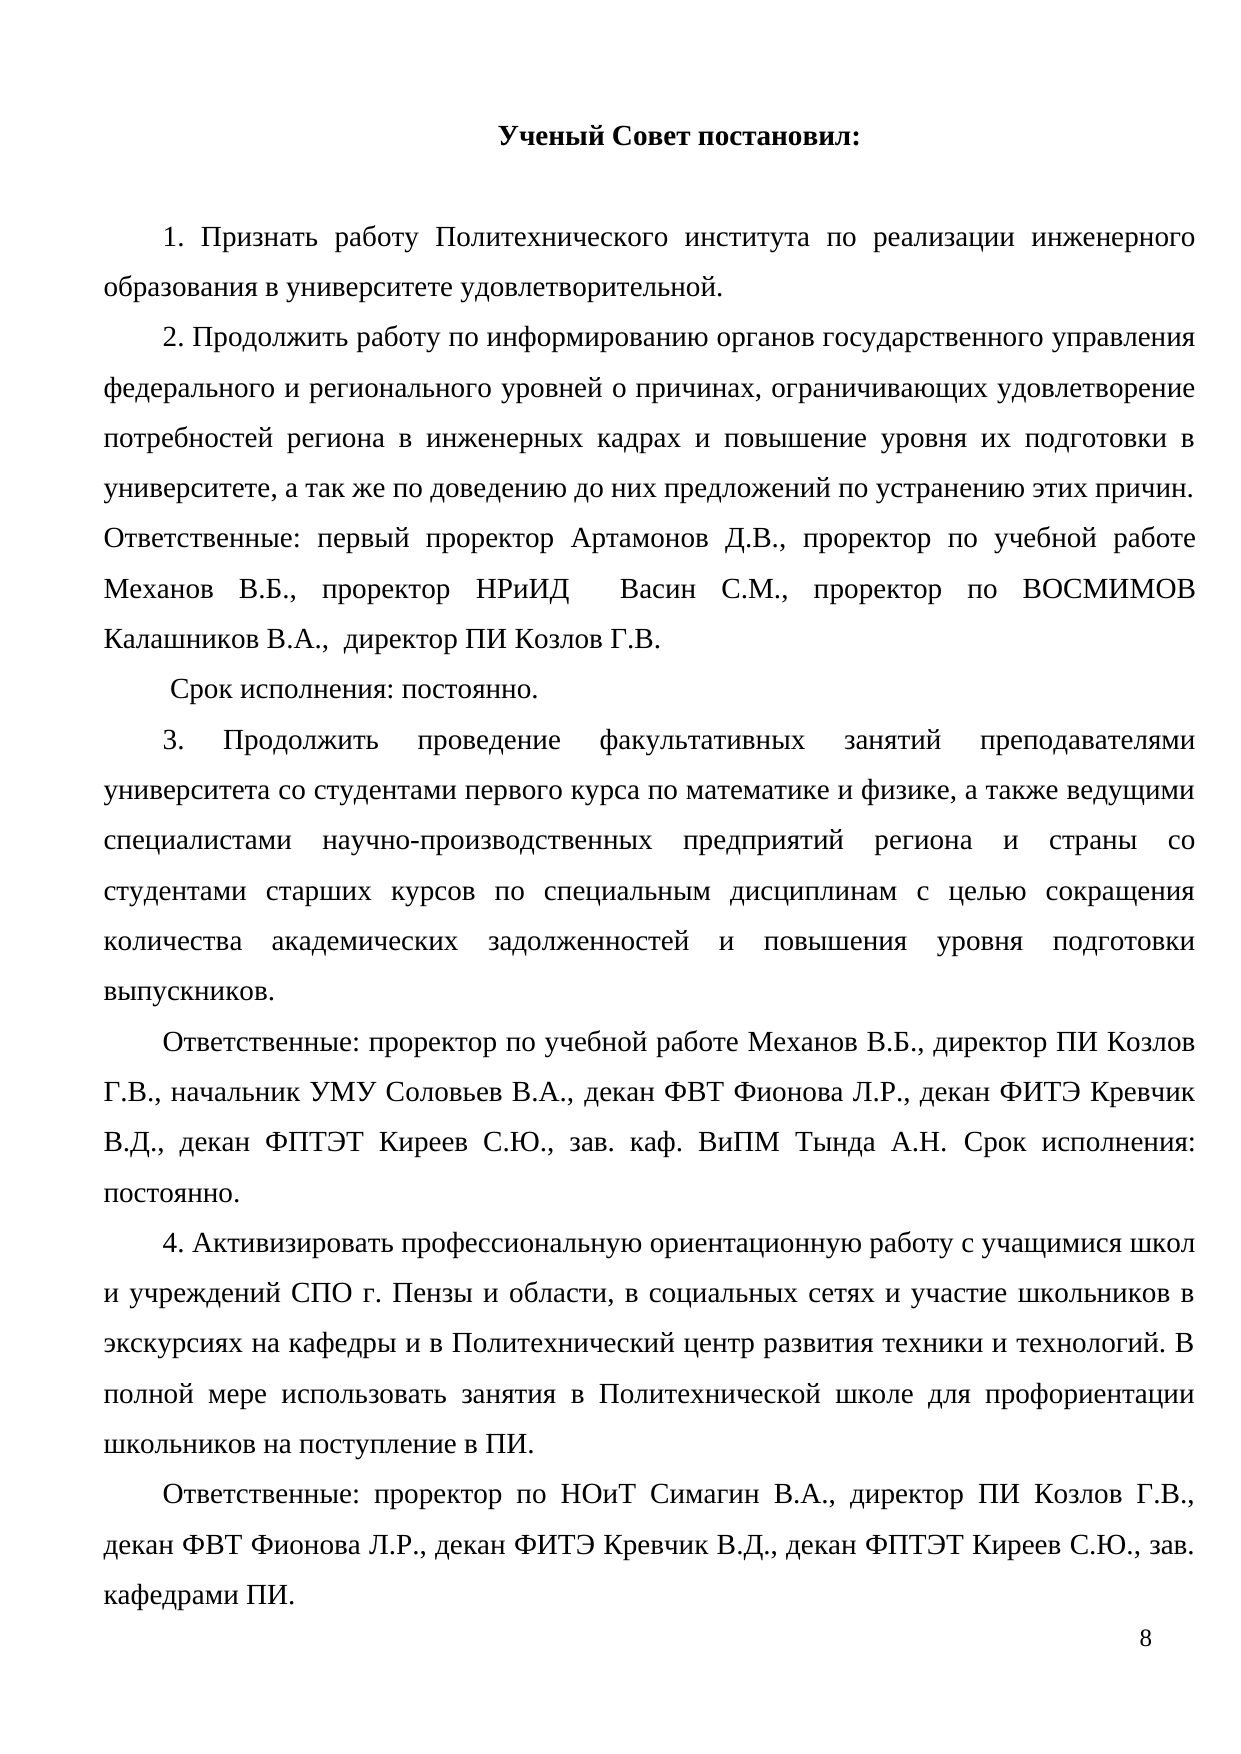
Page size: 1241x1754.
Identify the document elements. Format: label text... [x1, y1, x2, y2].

text Срок исполнения: постоянно. [103, 672, 1196, 705]
text 2. Продолжить работу по информированию органов государственного управления федерального и регионального уровней о причинах, ограничивающих удовлетворение потребностей региона в инженерных кадрах и повышение уровня их подготовки в университете, а так же по доведению до них предложений по устранению этих причин. [103, 319, 1196, 504]
text Ученый Совет постановил: [103, 118, 1196, 152]
text 4. Активизировать профессиональную ориентационную работу с учащимися школ и учреждений СПО г. Пензы и области, в социальных сетях и участие школьников в экскурсиях на кафедры и в Политехнический центр развития техники и технологий. В полной мере использовать занятия в Политехнической школе для профориентации школьников на поступление в ПИ. [103, 1225, 1196, 1460]
text 1. Признать работу Политехнического института по реализации инженерного образования в университете удовлетворительной. [103, 219, 1196, 303]
text Ответственные: проректор по НОиТ Симагин В.А., директор ПИ Козлов Г.В., декан ФВТ Фионова Л.Р., декан ФИТЭ Кревчик В.Д., декан ФПТЭТ Киреев С.Ю., зав. кафедрами ПИ. [103, 1477, 1196, 1611]
text 3. Продолжить проведение факультативных занятий преподавателями университета со студентами первого курса по математике и физике, а также ведущими специалистами научно-производственных предприятий региона и страны со студентами старших курсов по специальным дисциплинам с целью сокращения количества академических задолженностей и повышения уровня подготовки выпускников. [103, 722, 1196, 1007]
text Ответственные: проректор по учебной работе Механов В.Б., директор ПИ Козлов Г.В., начальник УМУ Соловьев В.А., декан ФВТ Фионова Л.Р., декан ФИТЭ Кревчик В.Д., декан ФПТЭТ Киреев С.Ю., зав. каф. ВиПМ Тында А.Н. Срок исполнения: постоянно. [103, 1024, 1196, 1208]
text Ответственные: первый проректор Артамонов Д.В., проректор по учебной работе Механов В.Б., проректор НРиИД Васин С.М., проректор по ВОСМИМОВ Калашников В.А., директор ПИ Козлов Г.В. [103, 521, 1196, 655]
